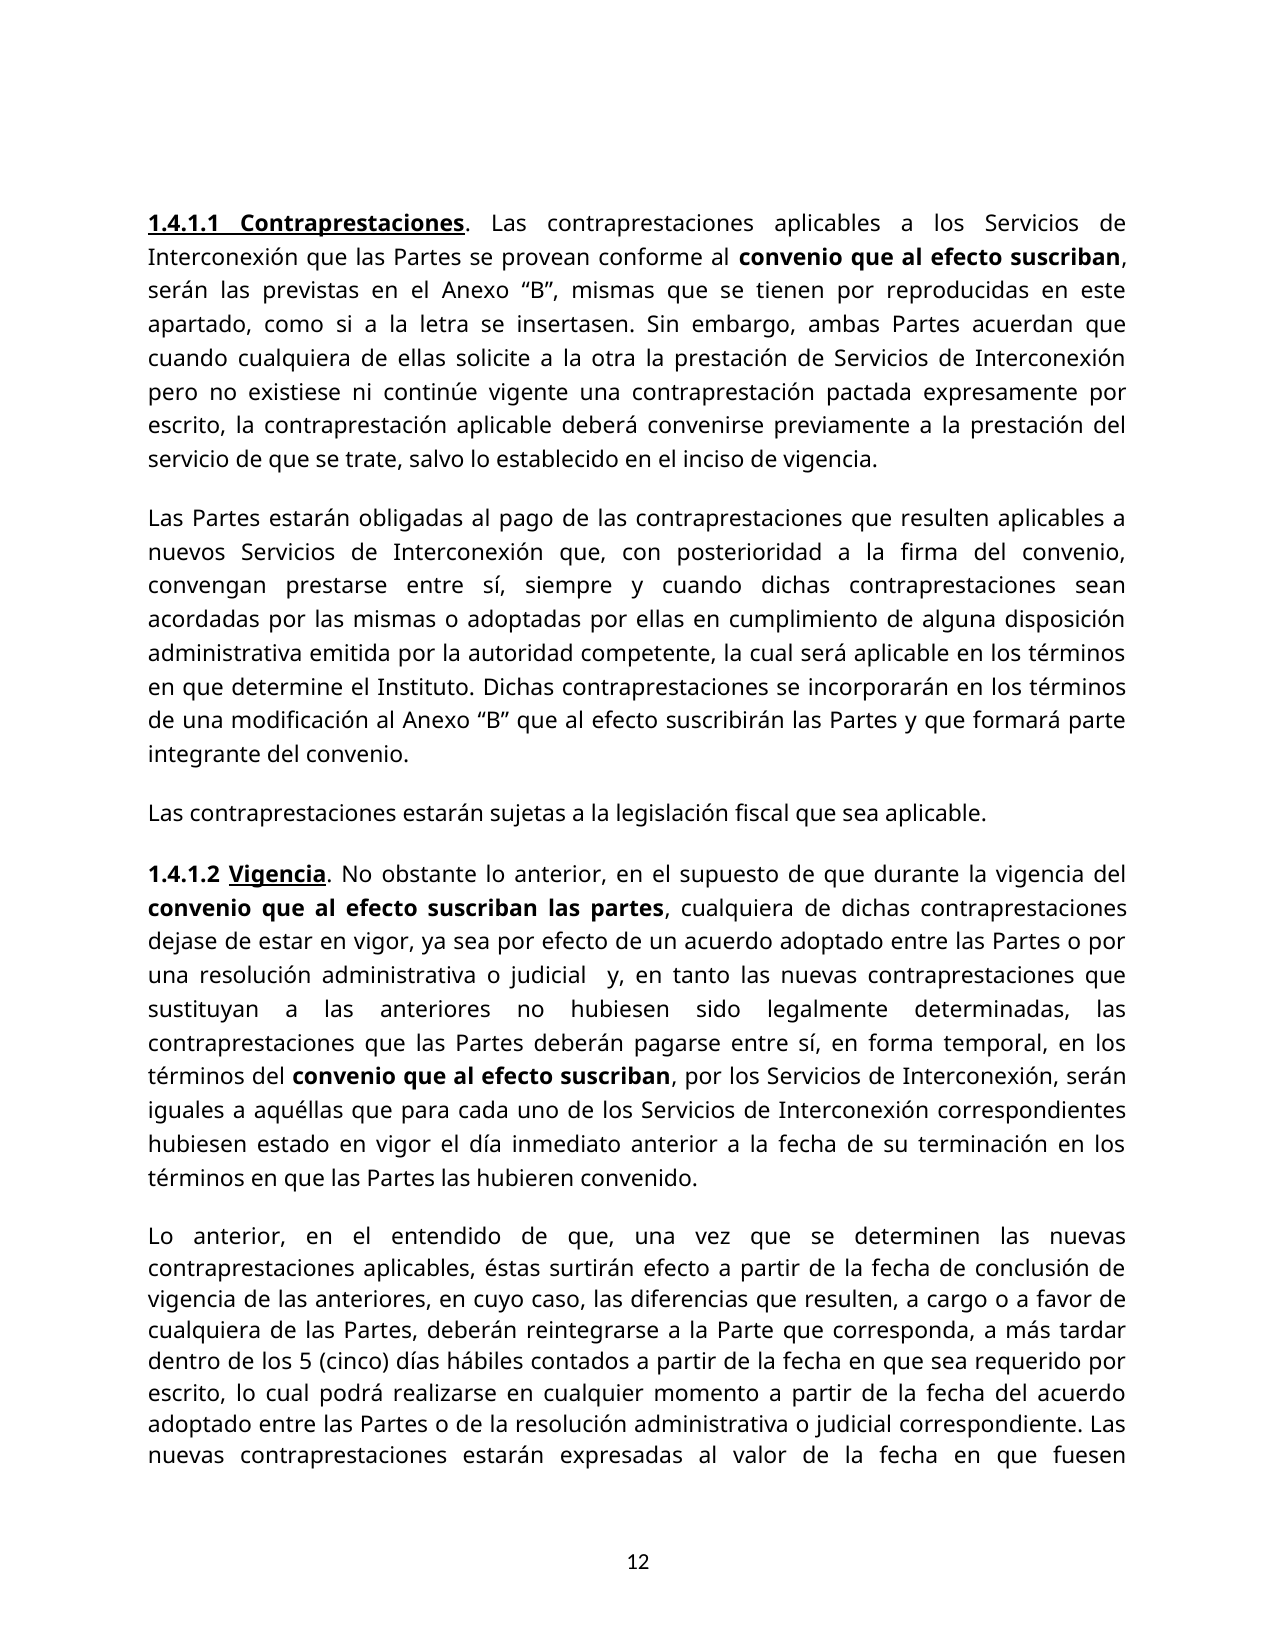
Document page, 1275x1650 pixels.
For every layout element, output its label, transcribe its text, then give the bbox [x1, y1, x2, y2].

text 1.4.1.2 Vigencia. No obstante lo anterior, en el supuesto de que durante la vigencia del convenio que al efecto suscriban las partes, cualquiera de dichas contraprestaciones dejase de estar en vigor, ya sea por efecto de un acuerdo adoptado entre las Partes o por una resolución administrativa o judicial y, en tanto las nuevas contraprestaciones que sustituyan a las anteriores no hubiesen sido legalmente determinadas, las contraprestaciones que las Partes deberán pagarse entre sí, en forma temporal, en los términos del convenio que al efecto suscriban, por los Servicios de Interconexión, serán iguales a aquéllas que para cada uno de los Servicios de Interconexión correspondientes hubiesen estado en vigor el día inmediato anterior a la fecha de su terminación en los términos en que las Partes las hubieren convenido. [148, 858, 1127, 1193]
text 1.4.1.1 Contraprestaciones. Las contraprestaciones aplicables a los Servicios de Interconexión que las Partes se provean conforme al convenio que al efecto suscriban, serán las previstas en el Anexo “B”, mismas que se tienen por reproducidas en este apartado, como si a la letra se insertasen. Sin embargo, ambas Partes acuerdan que cuando cualquiera de ellas solicite a la otra la prestación de Servicios de Interconexión pero no existiese ni continúe vigente una contraprestación pactada expresamente por escrito, la contraprestación aplicable deberá convenirse previamente a la prestación del servicio de que se trate, salvo lo establecido en el inciso de vigencia. [148, 207, 1127, 474]
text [148, 1220, 1127, 1470]
text Las contraprestaciones estarán sujetas a la legislación fiscal que sea aplicable. [148, 797, 1127, 828]
text Las Partes estarán obligadas al pago de las contraprestaciones que resulten aplicables a nuevos Servicios de Interconexión que, con posterioridad a la firma del convenio, convengan prestarse entre sí, siempre y cuando dichas contraprestaciones sean acordadas por las mismas o adoptadas por ellas en cumplimiento de alguna disposición administrativa emitida por la autoridad competente, la cual será aplicable en los términos en que determine el Instituto. Dichas contraprestaciones se incorporarán en los términos de una modificación al Anexo “B” que al efecto suscribirán las Partes y que formará parte integrante del convenio. [148, 502, 1127, 769]
